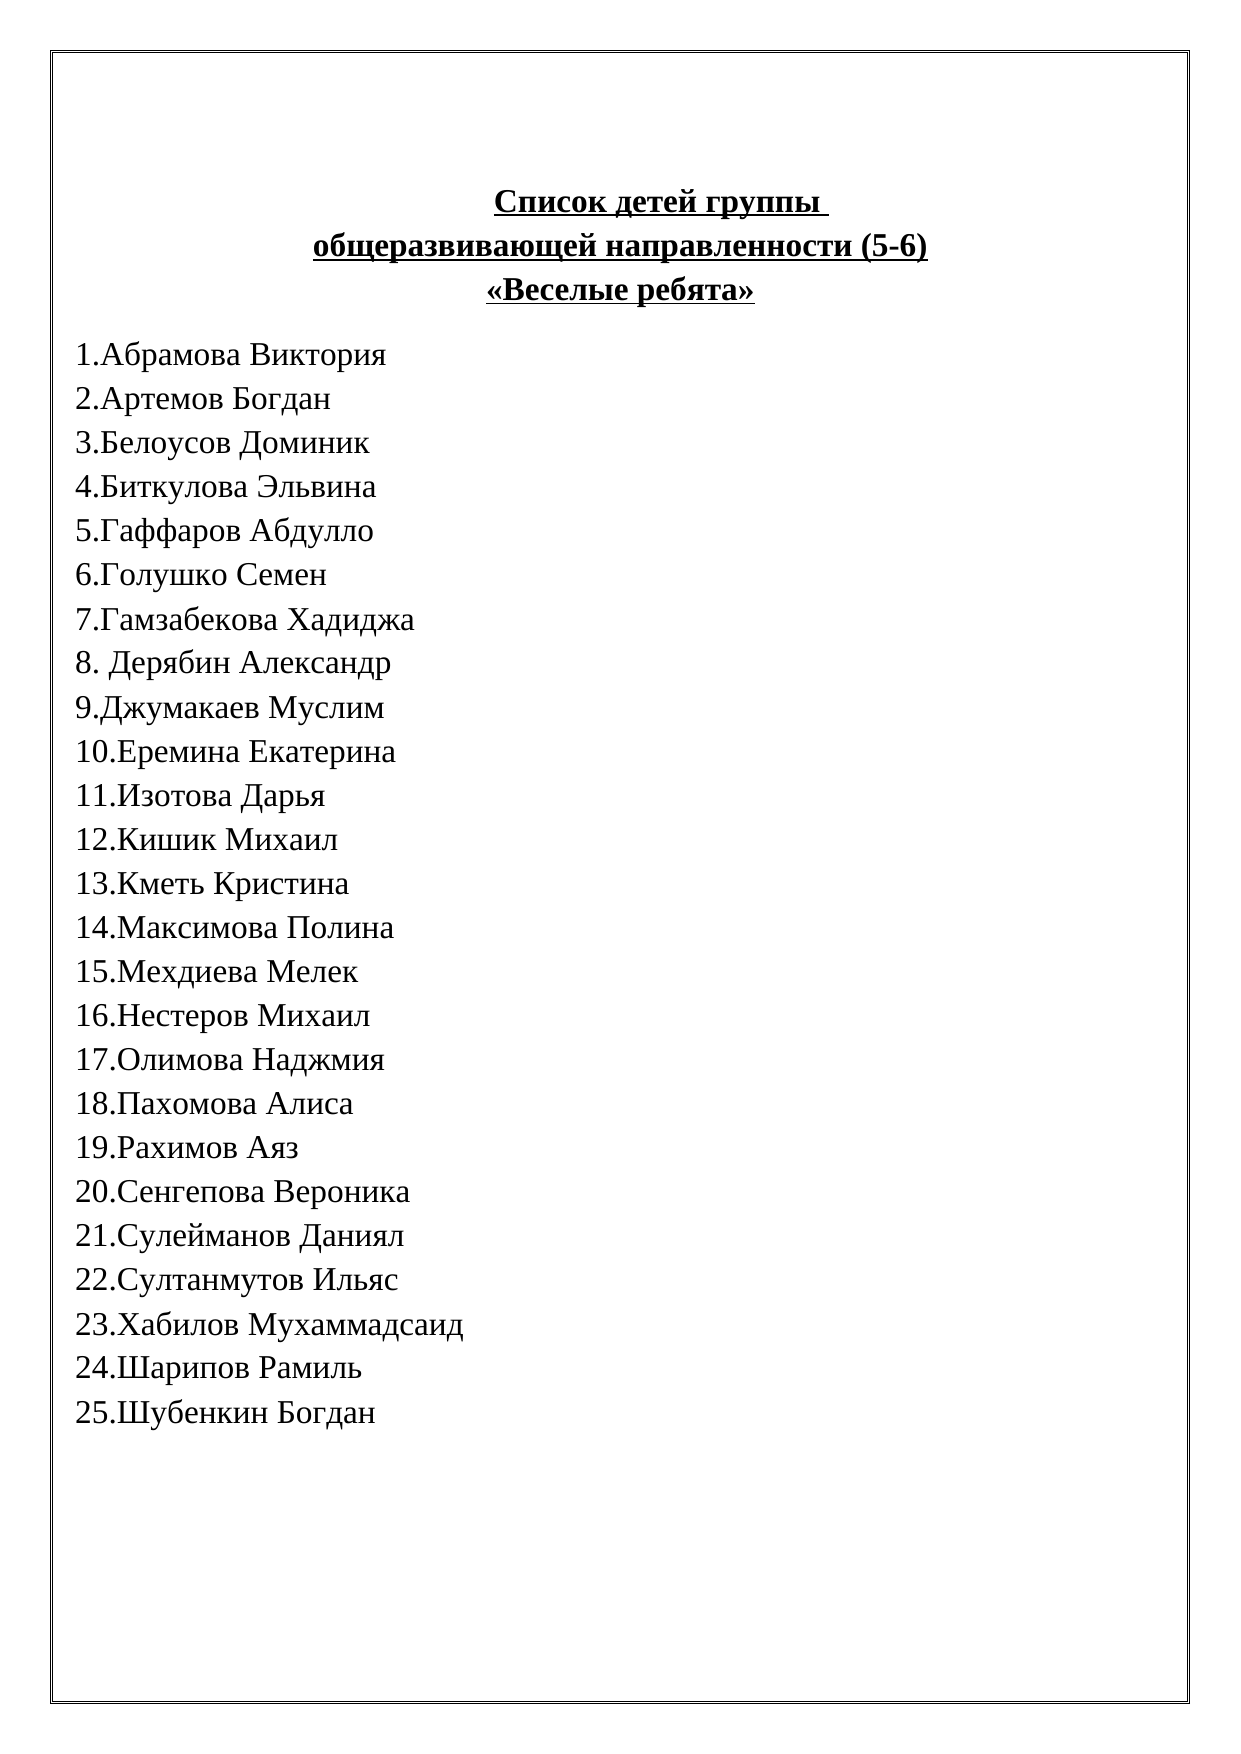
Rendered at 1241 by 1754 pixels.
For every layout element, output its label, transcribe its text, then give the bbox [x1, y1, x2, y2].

text 22.Султанмутов Ильяс [75, 1260, 1165, 1298]
text 20.Сенгепова Вероника [75, 1172, 1165, 1210]
text 17.Олимова Наджмия [75, 1039, 1165, 1078]
text 4.Биткулова Эльвина [75, 467, 1165, 505]
text 24.Шарипов Рамиль [75, 1348, 1165, 1386]
text 21.Сулейманов Даниял [75, 1216, 1165, 1254]
text 25.Шубенкин Богдан [75, 1392, 1165, 1430]
text 13.Кметь Кристина [75, 863, 1165, 901]
text 10.Еремина Екатерина [75, 731, 1165, 769]
text общеразвивающей направленности (5-6) [75, 225, 1165, 264]
text Список детей группы [75, 181, 1165, 219]
text 19.Рахимов Аяз [75, 1127, 1165, 1166]
text 11.Изотова Дарья [75, 775, 1165, 813]
text 23.Хабилов Мухаммадсаид [75, 1304, 1165, 1342]
text 6.Голушко Семен [75, 555, 1165, 593]
text 16.Нестеров Михаил [75, 995, 1165, 1034]
text 9.Джумакаев Муслим [75, 687, 1165, 725]
text 2.Артемов Богдан [75, 378, 1165, 417]
text 18.Пахомова Алиса [75, 1083, 1165, 1122]
text 14.Максимова Полина [75, 907, 1165, 946]
text 5.Гаффаров Абдулло [75, 511, 1165, 549]
text 7.Гамзабекова Хадиджа [75, 599, 1165, 637]
text 15.Мехдиева Мелек [75, 951, 1165, 989]
text 8. Дерябин Александр [75, 643, 1165, 681]
text 12.Кишик Михаил [75, 819, 1165, 857]
text 1.Абрамова Виктория [75, 334, 1165, 373]
text 3.Белоусов Доминик [75, 422, 1165, 461]
text «Веселые ребята» [75, 269, 1165, 308]
